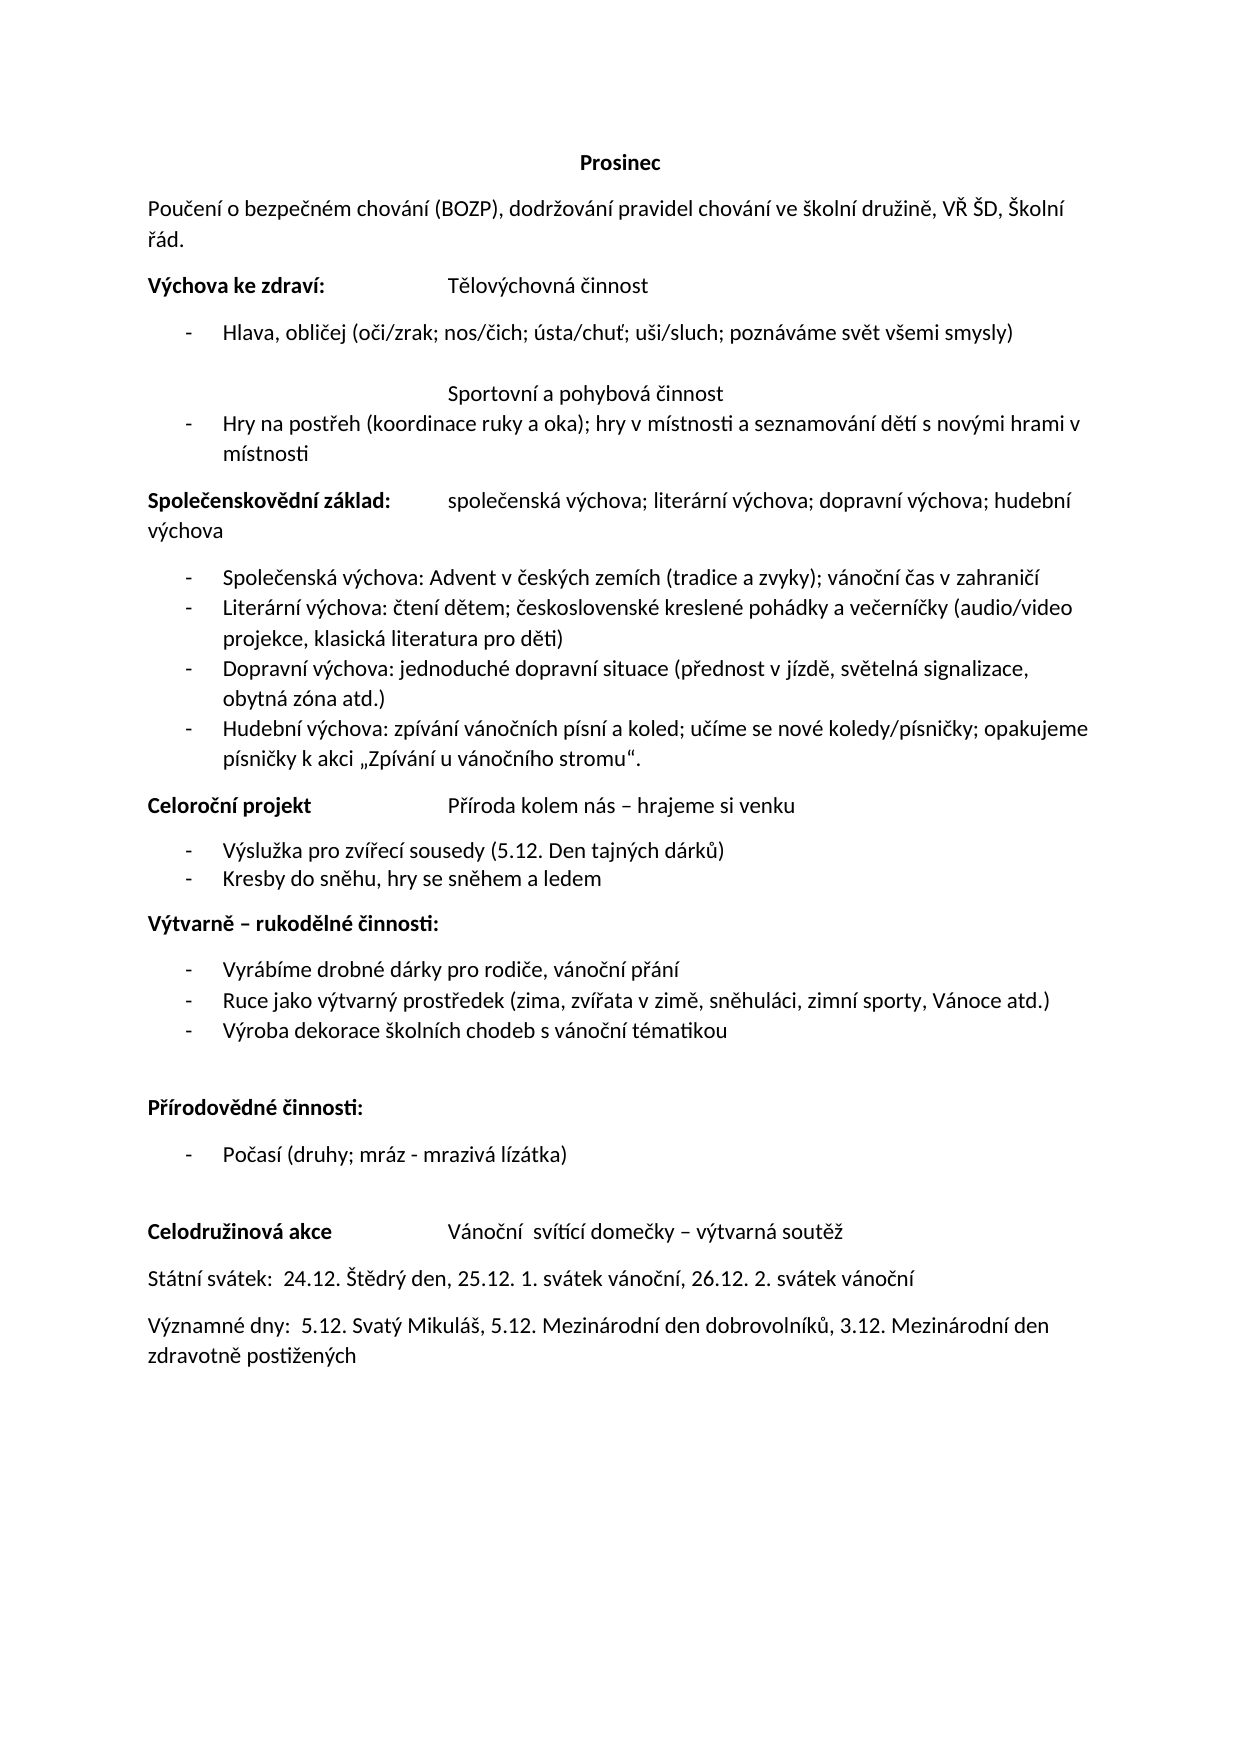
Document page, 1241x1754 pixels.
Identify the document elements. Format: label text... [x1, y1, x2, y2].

list Hudební výchova: zpívání vánočních písní a koled; učíme se nové koledy/písničky; opakujeme písničky k akci „Zpívání u vánočního stromu“. [185, 714, 1093, 772]
text Přírodovědné činnosti: [148, 1093, 1093, 1121]
list Výroba dekorace školních chodeb s vánoční tématikou [185, 1016, 1093, 1044]
text Společenskovědní základ: společenská výchova; literární výchova; dopravní výchova; hudební výchova [148, 486, 1093, 544]
list Kresby do sněhu, hry se sněhem a ledem [185, 864, 1093, 892]
list Literární výchova: čtení dětem; československé kreslené pohádky a večerníčky (audio/video projekce, klasická literatura pro děti) [185, 593, 1093, 652]
list Dopravní výchova: jednoduché dopravní situace (přednost v jízdě, světelná signalizace, obytná zóna atd.) [185, 654, 1093, 712]
list Vyrábíme drobné dárky pro rodiče, vánoční přání [185, 956, 1093, 984]
list Počasí (druhy; mráz - mrazivá lízátka) [185, 1140, 1093, 1168]
text Sportovní a pohybová činnost [223, 379, 1093, 407]
list Společenská výchova: Advent v českých zemích (tradice a zvyky); vánoční čas v zahraničí [185, 563, 1093, 591]
text Významné dny: 5.12. Svatý Mikuláš, 5.12. Mezinárodní den dobrovolníků, 3.12. Mezinárodní den zdravotně postižených [148, 1311, 1093, 1369]
text Výchova ke zdraví: Tělovýchovná činnost [148, 272, 1093, 299]
text Celoroční projekt Příroda kolem nás – hrajeme si venku [148, 791, 1093, 819]
list Výslužka pro zvířecí sousedy (5.12. Den tajných dárků) [185, 836, 1093, 864]
text Výtvarně – rukodělné činnosti: [148, 909, 1093, 937]
list Hlava, obličej (oči/zrak; nos/čich; ústa/chuť; uši/sluch; poznáváme svět všemi smysly) [185, 318, 1093, 346]
list Ruce jako výtvarný prostředek (zima, zvířata v zimě, sněhuláci, zimní sporty, Vánoce atd.) [185, 986, 1093, 1014]
text Prosinec [148, 148, 1093, 176]
list Hry na postřeh (koordinace ruky a oka); hry v místnosti a seznamování dětí s novými hrami v místnosti [185, 409, 1093, 467]
text Státní svátek: 24.12. Štědrý den, 25.12. 1. svátek vánoční, 26.12. 2. svátek vánoční [148, 1264, 1093, 1292]
text Celodružinová akce Vánoční svítící domečky – výtvarná soutěž [148, 1217, 1093, 1245]
text Poučení o bezpečném chování (BOZP), dodržování pravidel chování ve školní družině, VŘ ŠD, Školní řád. [148, 194, 1093, 253]
